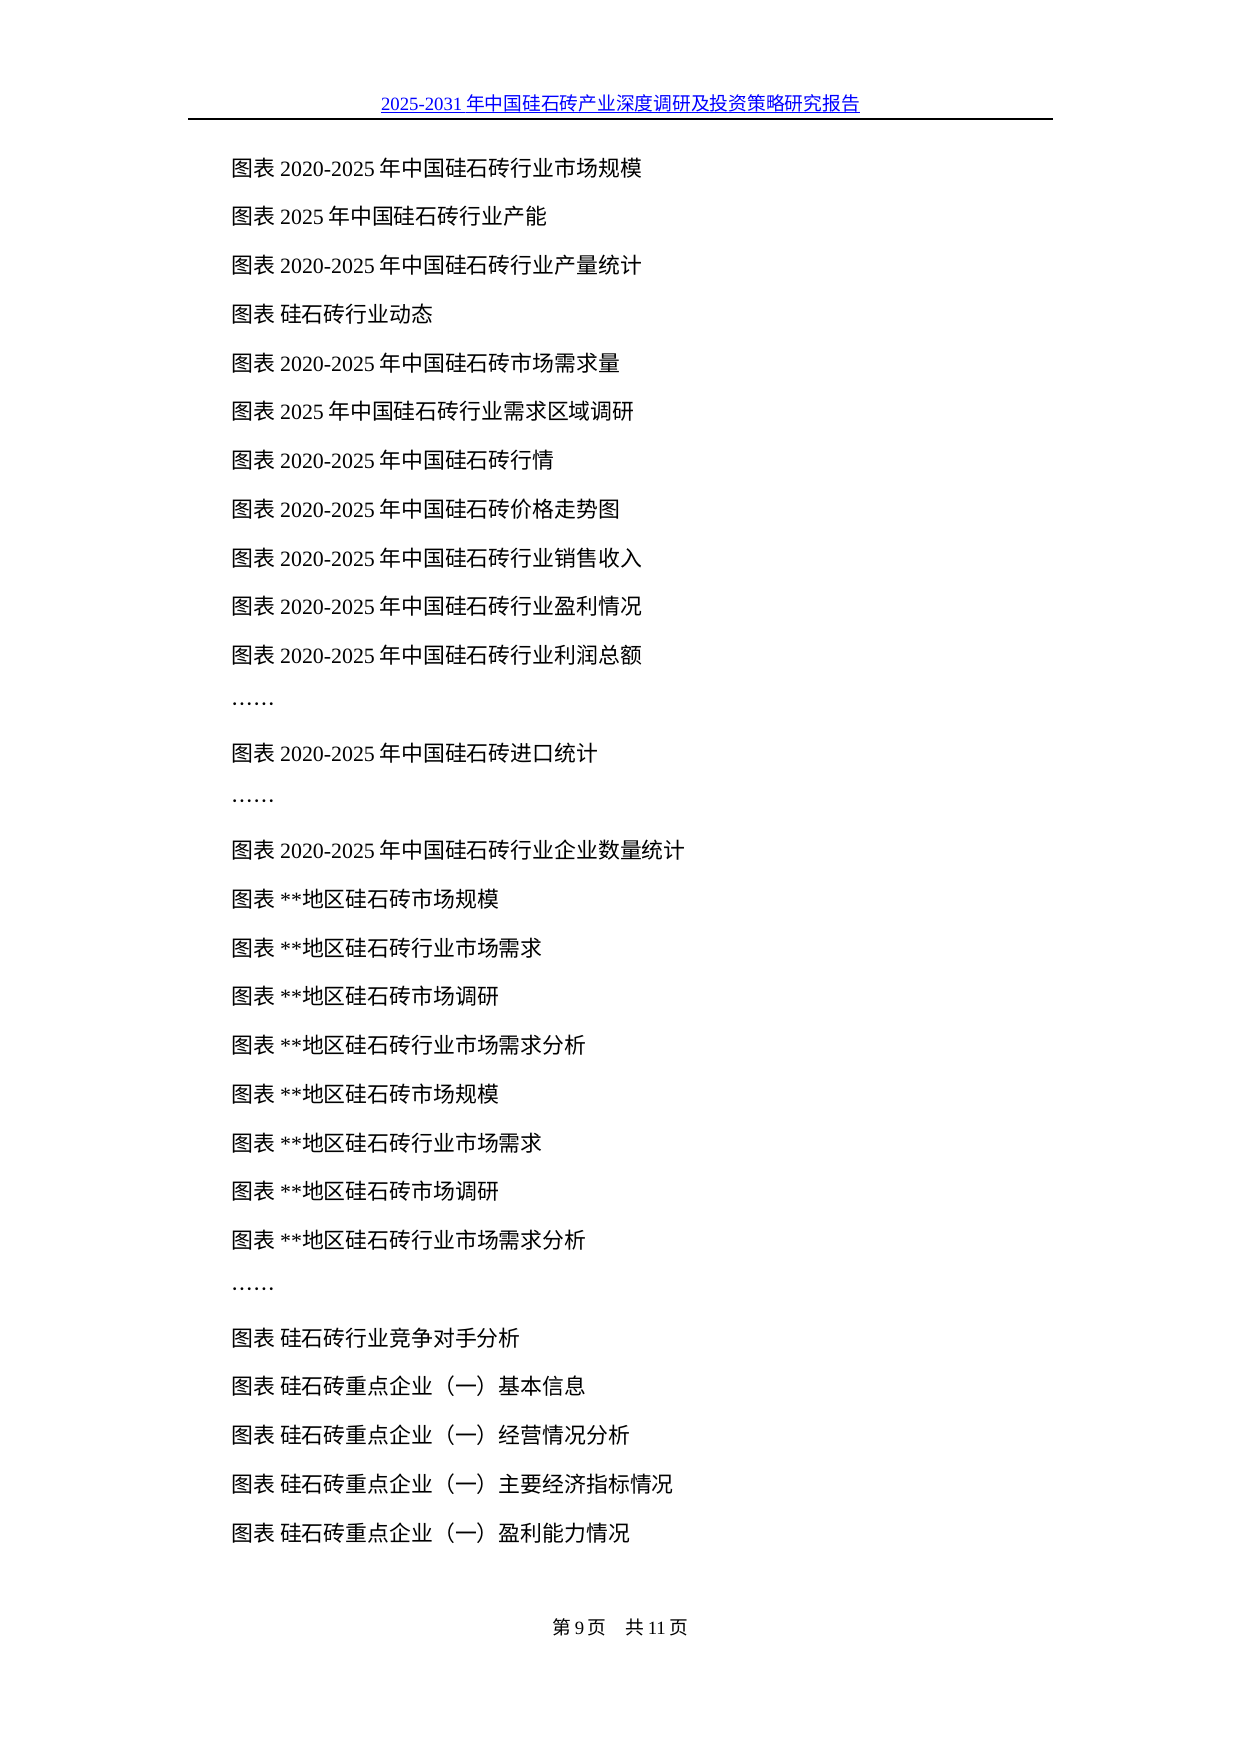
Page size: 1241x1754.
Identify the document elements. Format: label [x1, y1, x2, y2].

text [187, 150, 1053, 1548]
